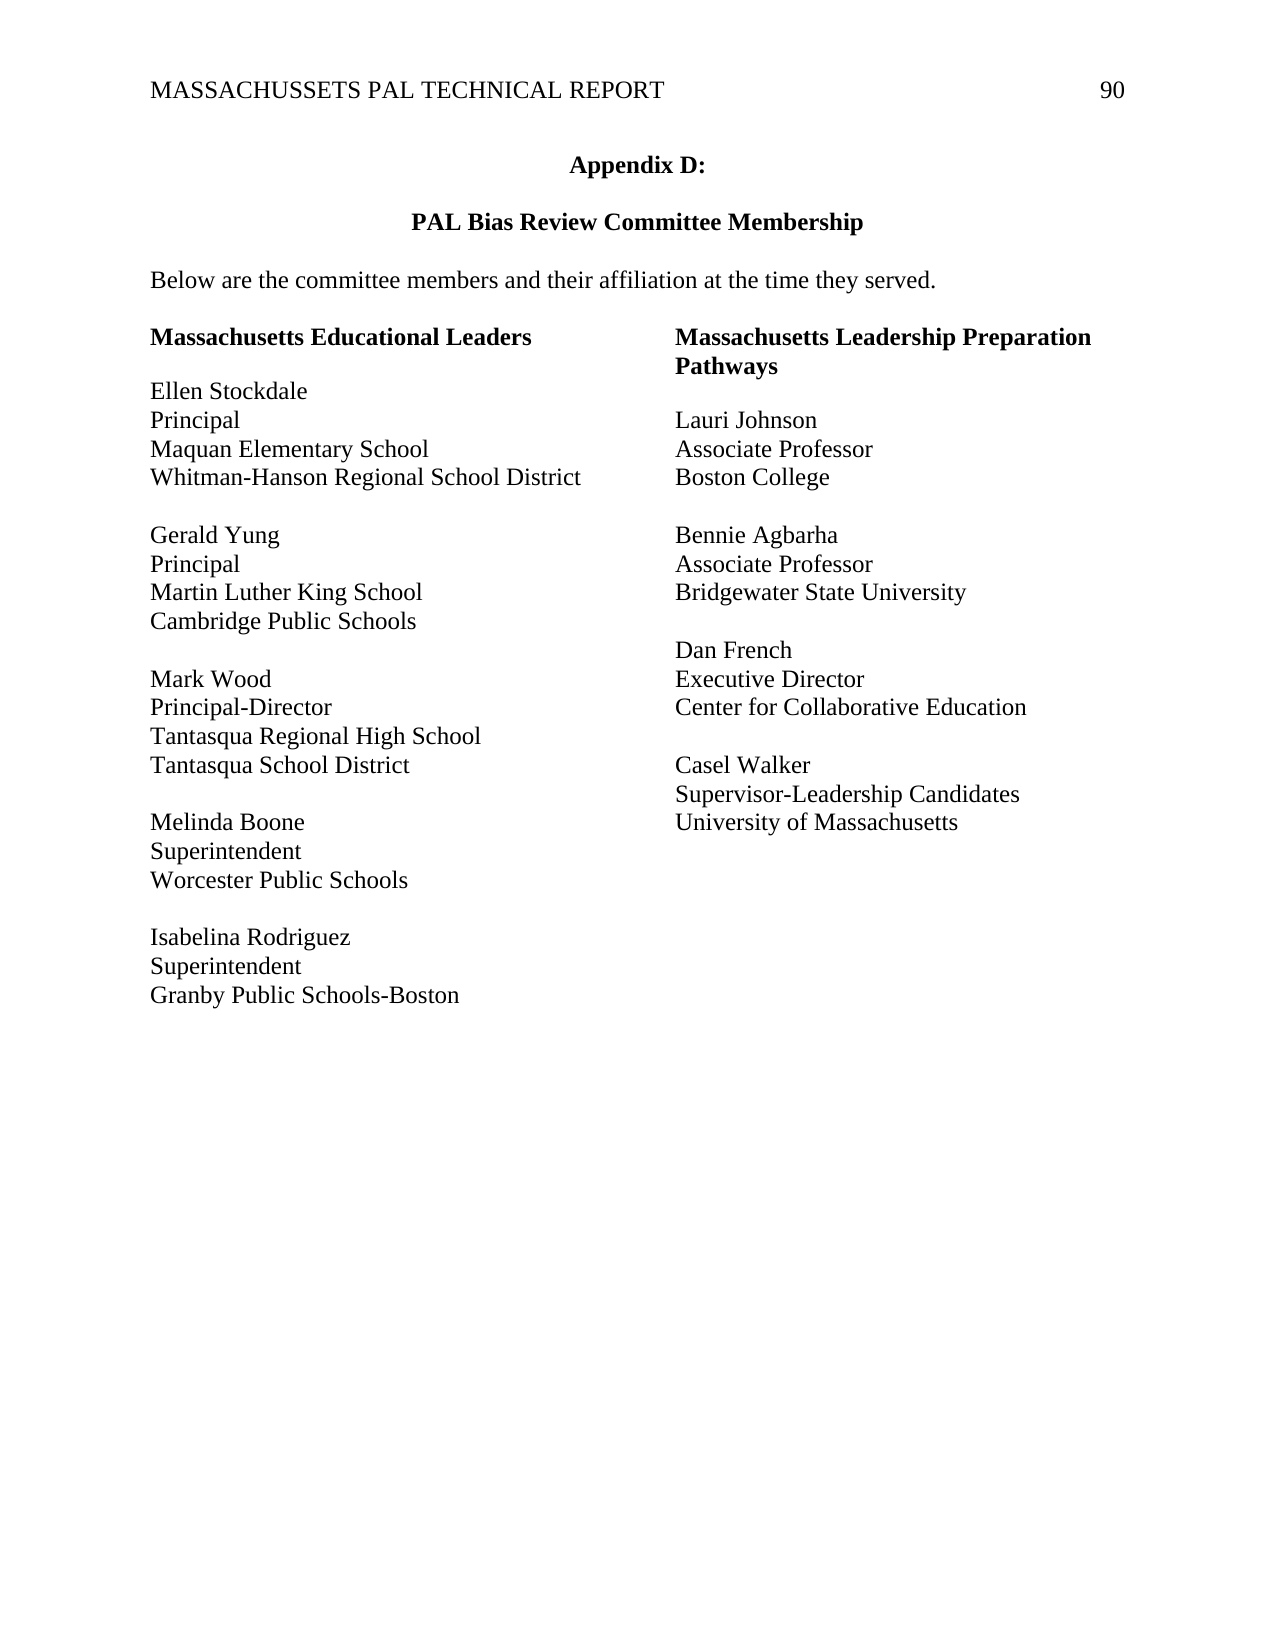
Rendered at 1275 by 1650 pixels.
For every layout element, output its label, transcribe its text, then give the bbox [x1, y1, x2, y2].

text Worcester Public Schools [150, 865, 600, 894]
text Gerald Yung [150, 520, 600, 549]
text Bridgewater State University [675, 577, 1125, 606]
text Lauri Johnson [675, 405, 1125, 434]
text Executive Director [675, 664, 1125, 692]
text Associate Professor [675, 549, 1125, 577]
text Below are the committee members and their affiliation at the time they served. [150, 265, 1125, 294]
text Whitman-Hanson Regional School District [150, 462, 600, 491]
text Dan French [675, 635, 1125, 664]
text Massachusetts Educational Leaders [150, 322, 600, 351]
text Principal [150, 549, 600, 577]
text Massachusetts Leadership Preparation Pathways [675, 322, 1125, 380]
text Associate Professor [675, 434, 1125, 462]
text Ellen Stockdale [150, 376, 600, 405]
text Maquan Elementary School [150, 434, 600, 462]
text Principal-Director [150, 692, 600, 721]
text Center for Collaborative Education [675, 692, 1125, 721]
text Appendix D: [150, 150, 1125, 179]
text Cambridge Public Schools [150, 606, 600, 635]
text Granby Public Schools-Boston [150, 980, 600, 1009]
text Boston College [675, 462, 1125, 491]
text Tantasqua Regional High School [150, 721, 600, 750]
text Casel Walker [675, 750, 1125, 779]
text Martin Luther King School [150, 577, 600, 606]
text PAL Bias Review Committee Membership [150, 207, 1125, 236]
text Bennie Agbarha [675, 520, 1125, 549]
text University of Massachusetts [675, 807, 1125, 836]
text Melinda Boone [150, 807, 600, 836]
text Principal [150, 405, 600, 434]
text Superintendent [150, 951, 600, 980]
text Supervisor-Leadership Candidates [675, 779, 1125, 807]
text Mark Wood [150, 664, 600, 692]
text Tantasqua School District [150, 750, 600, 779]
text Isabelina Rodriguez [150, 922, 600, 951]
text Superintendent [150, 836, 600, 865]
